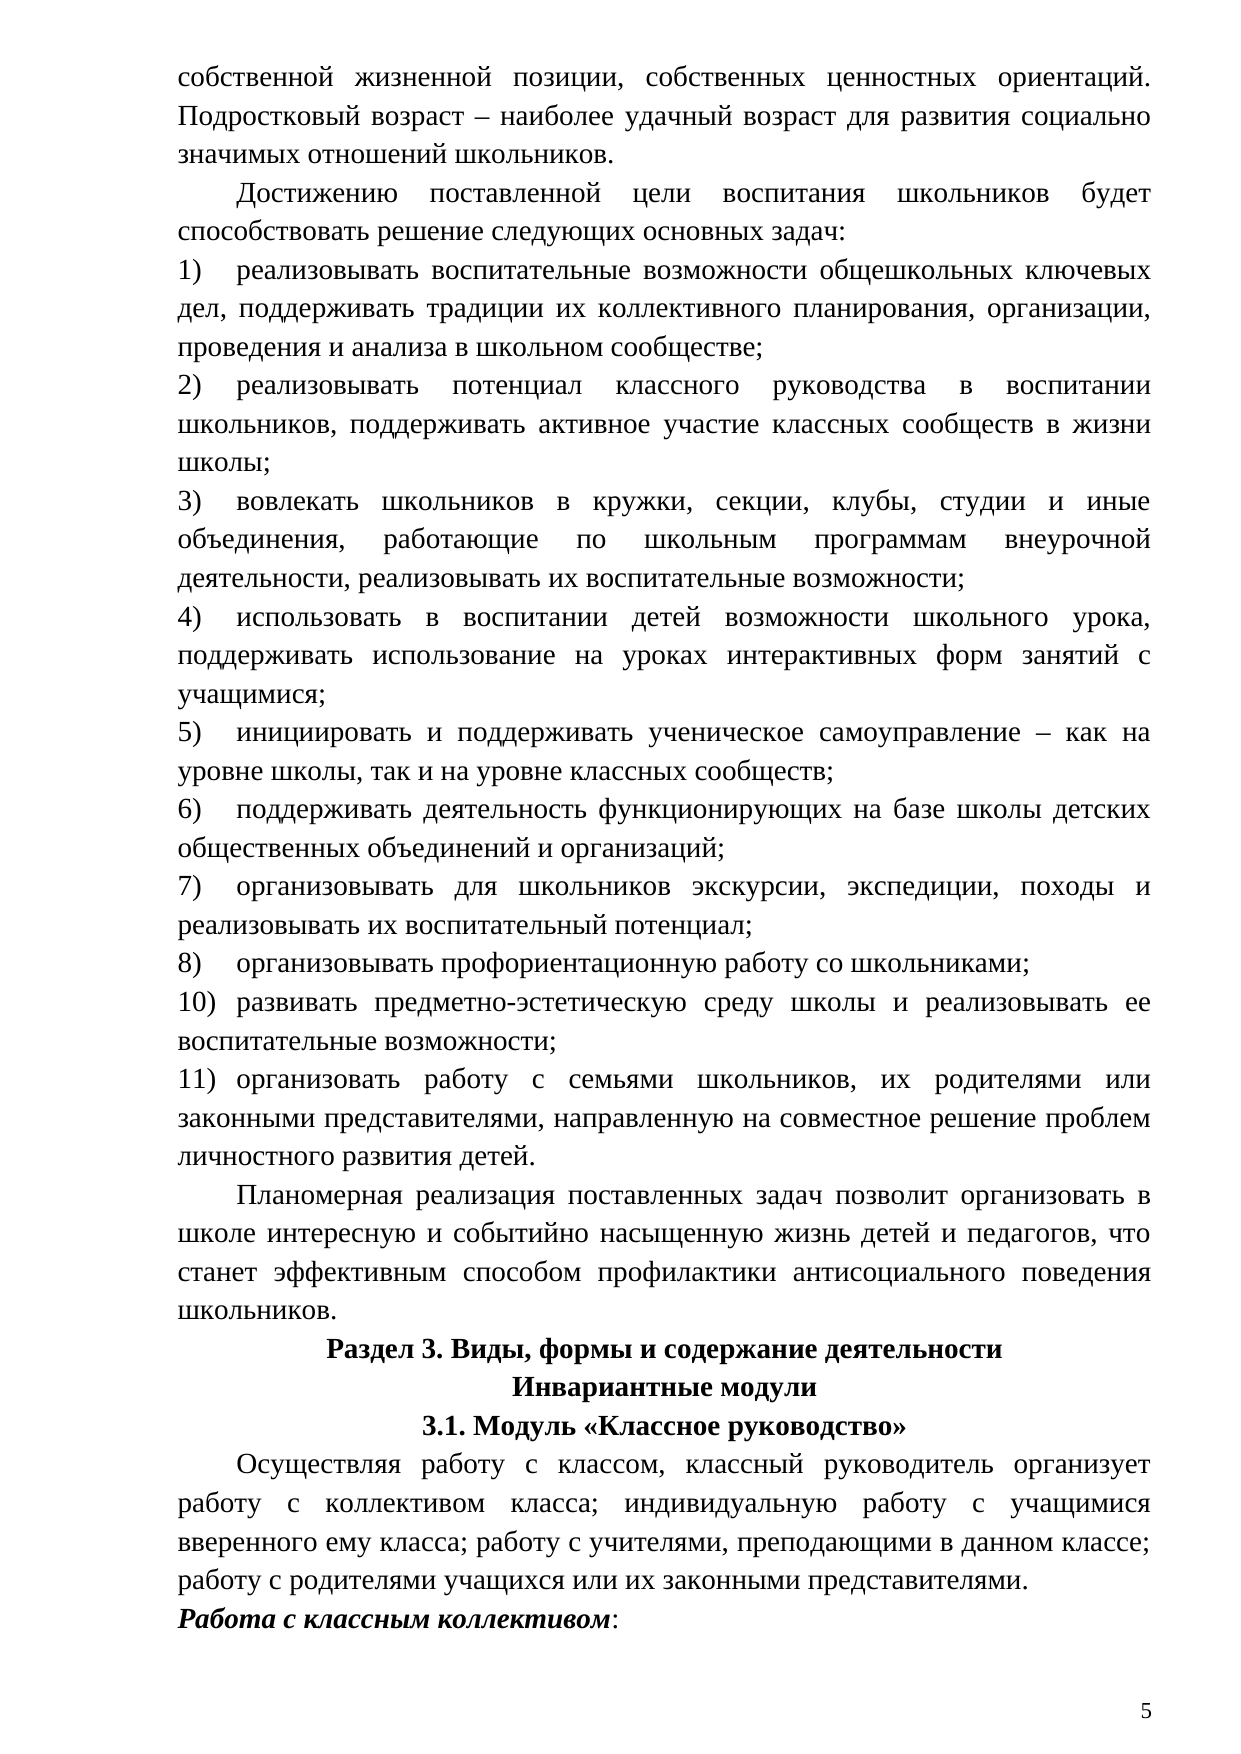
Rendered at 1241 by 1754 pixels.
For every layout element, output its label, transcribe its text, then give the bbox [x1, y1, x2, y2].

text Работа с классным коллективом: [177, 1601, 1152, 1634]
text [177, 59, 1152, 170]
text Осуществляя работу с классом, классный руководитель организует работу с коллективом класса; индивидуальную работу с учащимися вверенного ему класса; работу с учителями, преподающими в данном классе; работу с родителями учащихся или их законными представителями. [177, 1447, 1152, 1596]
text 5) инициировать и поддерживать ученическое самоуправление – как на уровне школы, так и на уровне классных сообществ; [177, 714, 1152, 786]
text Раздел 3. Виды, формы и содержание деятельности [177, 1331, 1152, 1364]
text Планомерная реализация поставленных задач позволит организовать в школе интересную и событийно насыщенную жизнь детей и педагогов, что станет эффективным способом профилактики антисоциального поведения школьников. [177, 1177, 1152, 1326]
text 3.1. Модуль «Классное руководство» [177, 1408, 1152, 1442]
text 11) организовать работу с семьями школьников, их родителями или законными представителями, направленную на совместное решение проблем личностного развития детей. [177, 1061, 1152, 1172]
text 4) использовать в воспитании детей возможности школьного урока, поддерживать использование на уроках интерактивных форм занятий с учащимися; [177, 599, 1152, 709]
text 1) реализовывать воспитательные возможности общешкольных ключевых дел, поддерживать традиции их коллективного планирования, организации, проведения и анализа в школьном сообществе; [177, 252, 1152, 362]
text 6) поддерживать деятельность функционирующих на базе школы детских общественных объединений и организаций; [177, 791, 1152, 863]
text 10) развивать предметно-эстетическую среду школы и реализовывать ее воспитательные возможности; [177, 984, 1152, 1056]
text 8) организовывать профориентационную работу со школьниками; [177, 946, 1152, 979]
text 2) реализовывать потенциал классного руководства в воспитании школьников, поддерживать активное участие классных сообществ в жизни школы; [177, 367, 1152, 478]
text 7) организовывать для школьников экскурсии, экспедиции, походы и реализовывать их воспитательный потенциал; [177, 868, 1152, 941]
text Инвариантные модули [177, 1369, 1152, 1403]
text Достижению поставленной цели воспитания школьников будет способствовать решение следующих основных задач: [177, 175, 1152, 247]
text 3) вовлекать школьников в кружки, секции, клубы, студии и иные объединения, работающие по школьным программам внеурочной деятельности, реализовывать их воспитательные возможности; [177, 483, 1152, 594]
